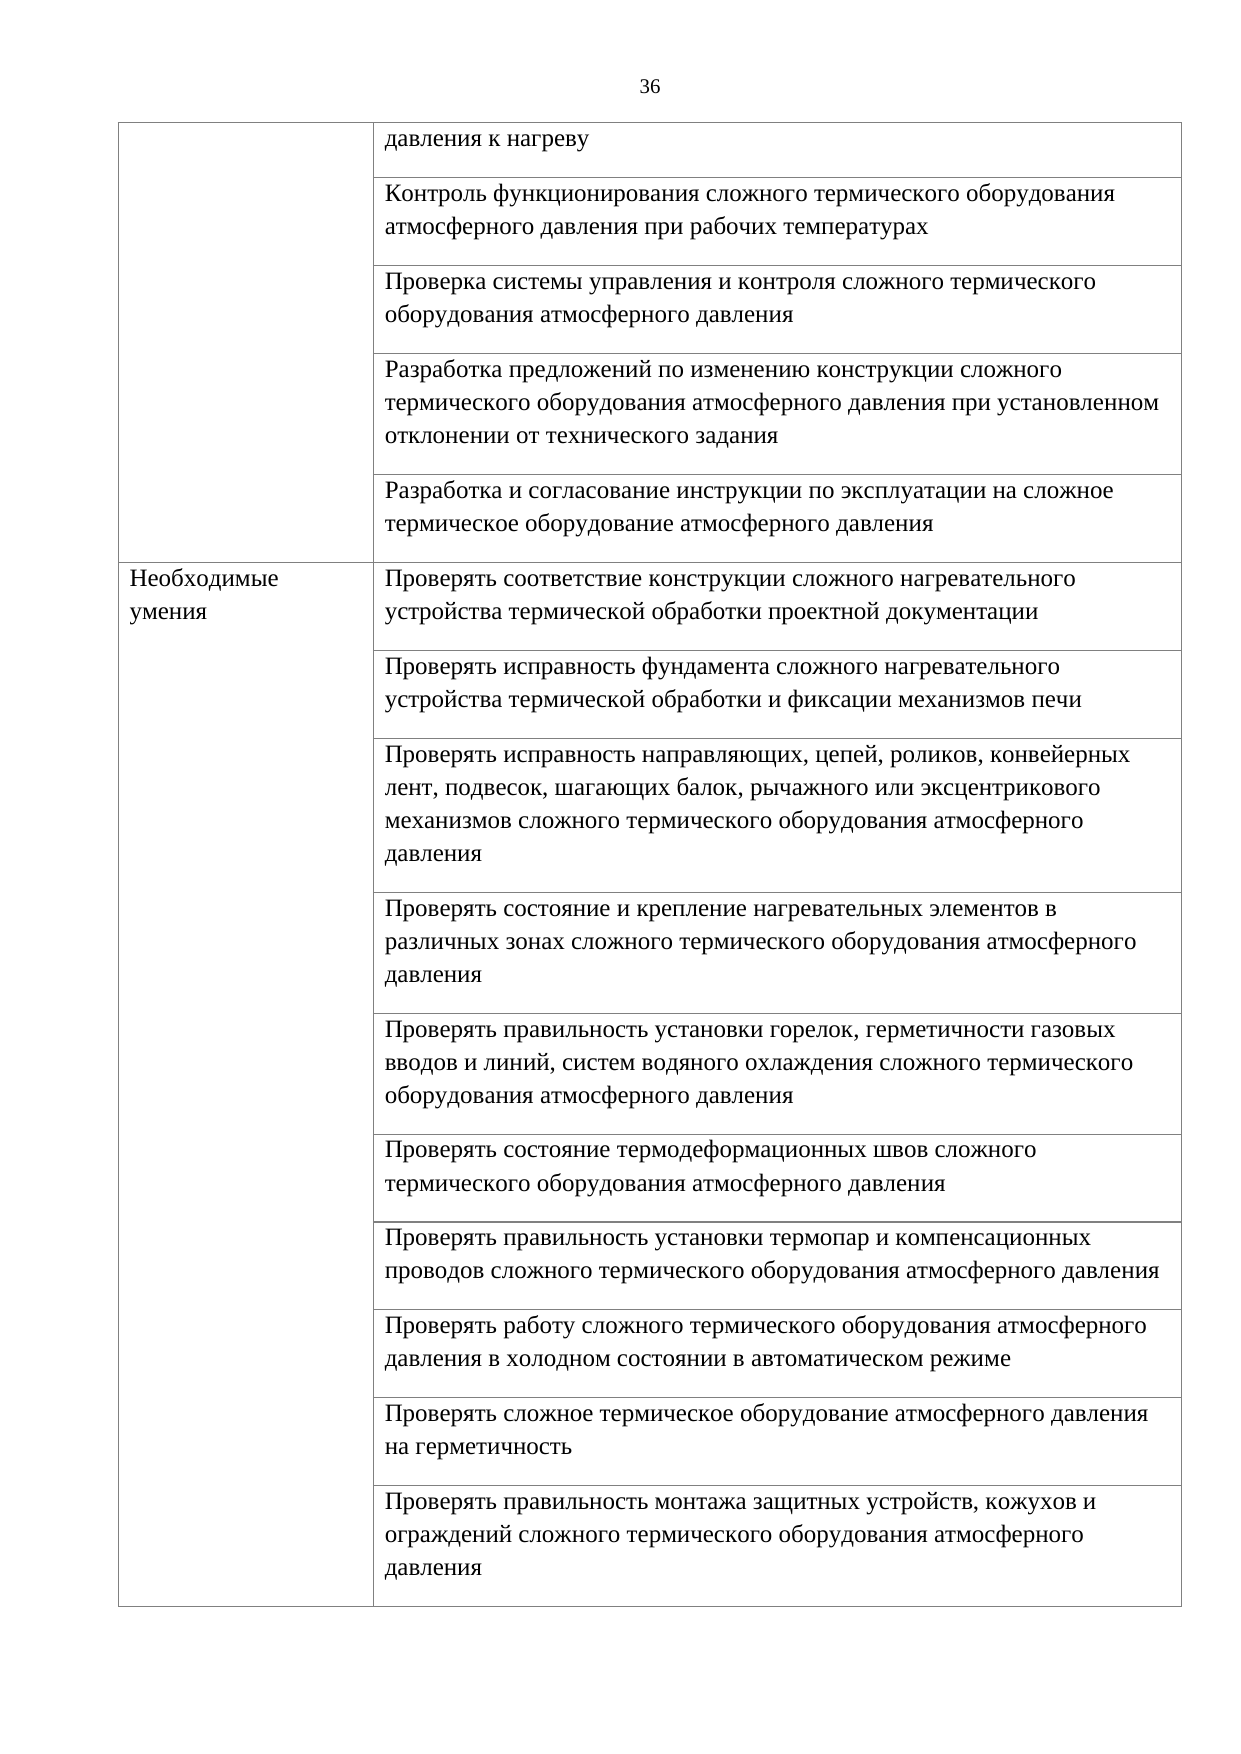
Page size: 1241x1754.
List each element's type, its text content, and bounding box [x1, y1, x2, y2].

table_cell Разработка предложений по изменению конструкции сложного термического оборудования атмосферного давления при установленном отклонении от технического задания [374, 354, 1181, 474]
table_cell Проверять правильность установки горелок, герметичности газовых вводов и линий, систем водяного охлаждения сложного термического оборудования атмосферного давления [374, 1014, 1181, 1133]
table_cell Разработка и согласование инструкции по эксплуатации на сложное термическое оборудование атмосферного давления [374, 475, 1181, 562]
table_cell Проверять исправность направляющих, цепей, роликов, конвейерных лент, подвесок, шагающих балок, рычажного или эксцентрикового механизмов сложного термического оборудования атмосферного давления [374, 739, 1181, 892]
table_cell Проверять состояние и крепление нагревательных элементов в различных зонах сложного термического оборудования атмосферного давления [374, 893, 1181, 1013]
table_cell Проверять сложное термическое оборудование атмосферного давления на герметичность [374, 1398, 1181, 1485]
table_cell Проверять работу сложного термического оборудования атмосферного давления в холодном состоянии в автоматическом режиме [374, 1310, 1181, 1397]
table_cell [374, 123, 1181, 177]
table_cell Проверять исправность фундамента сложного нагревательного устройства термической обработки и фиксации механизмов печи [374, 651, 1181, 738]
table_cell Проверять соответствие конструкции сложного нагревательного устройства термической обработки проектной документации [374, 563, 1181, 650]
table_cell Проверять правильность монтажа защитных устройств, кожухов и ограждений сложного термического оборудования атмосферного давления [374, 1486, 1181, 1606]
table_cell Проверять правильность установки термопар и компенсационных проводов сложного термического оборудования атмосферного давления [374, 1223, 1181, 1309]
table_cell Контроль функционирования сложного термического оборудования атмосферного давления при рабочих температурах [374, 178, 1181, 265]
table_cell Проверять состояние термодеформационных швов сложного термического оборудования атмосферного давления [374, 1135, 1181, 1221]
table_cell Проверка системы управления и контроля сложного термического оборудования атмосферного давления [374, 266, 1181, 353]
table_cell Необходимые умения [119, 563, 373, 1606]
